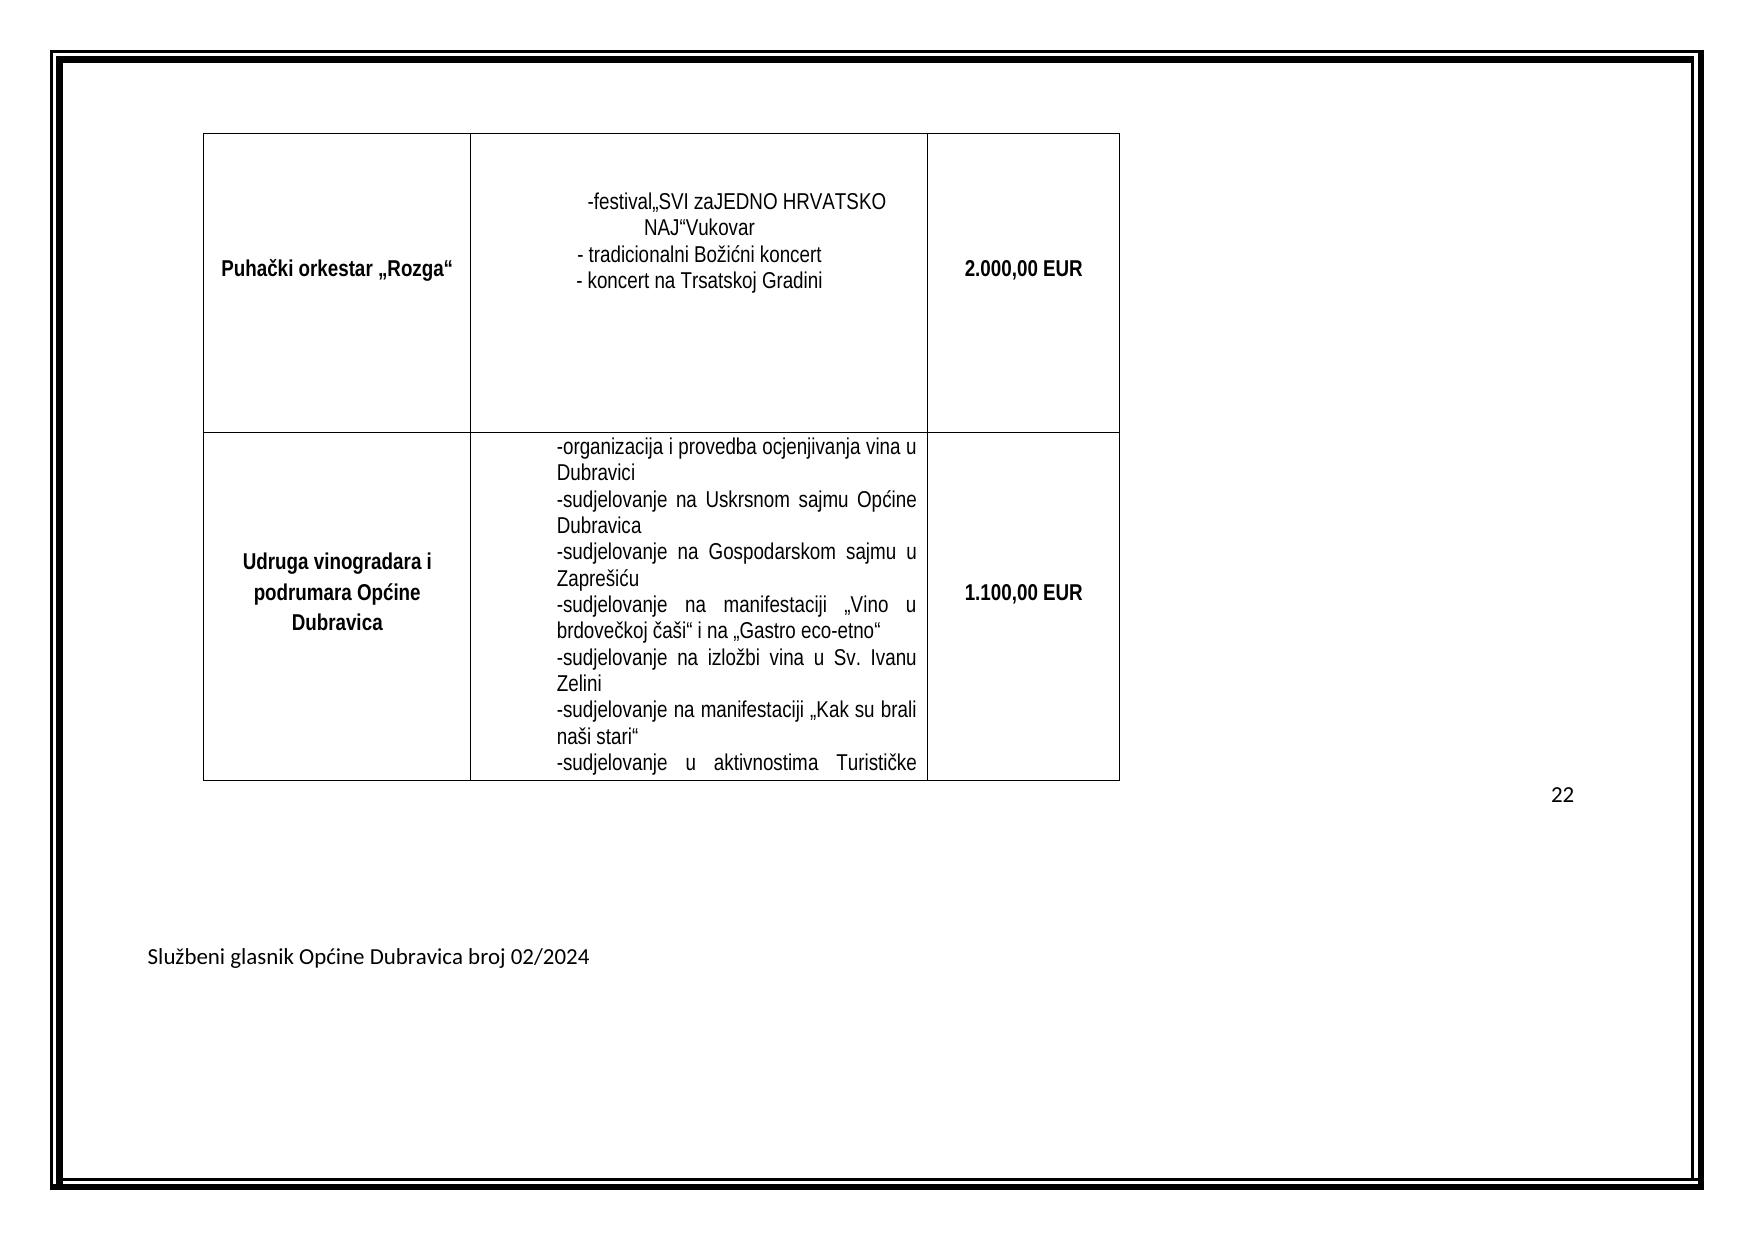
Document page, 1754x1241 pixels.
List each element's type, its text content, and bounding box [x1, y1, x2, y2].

table_cell -organizacija i provedba ocjenjivanja vina u Dubravici -sudjelovanje na Uskrsnom sajmu Općine Dubravica -sudjelovanje na Gospodarskom sajmu u Zaprešiću -sudjelovanje na manifestaciji „Vino u brdovečkoj čaši“ i na „Gastro eco-etno“ -sudjelovanje na izložbi vina u Sv. Ivanu Zelini -sudjelovanje na manifestaciji „Kak su brali naši stari“ -sudjelovanje u aktivnostima Turističke zajednice „Savsko sutlanka dolina i brigi“ -troškovi organizacije stručnih predavanja i stručnog izleta [471, 433, 927, 779]
table_cell Puhački orkestar „Rozga“ [204, 134, 470, 432]
table_cell 2.000,00 EUR [928, 134, 1119, 432]
table_cell 1.100,00 EUR [928, 433, 1119, 779]
table_cell -festival„SVI zaJEDNO HRVATSKO NAJ“Vukovar - tradicionalni Božićni koncert - koncert na Trsatskoj Gradini [471, 134, 927, 432]
table_cell Udruga vinogradara i podrumara Općine Dubravica [204, 433, 470, 779]
